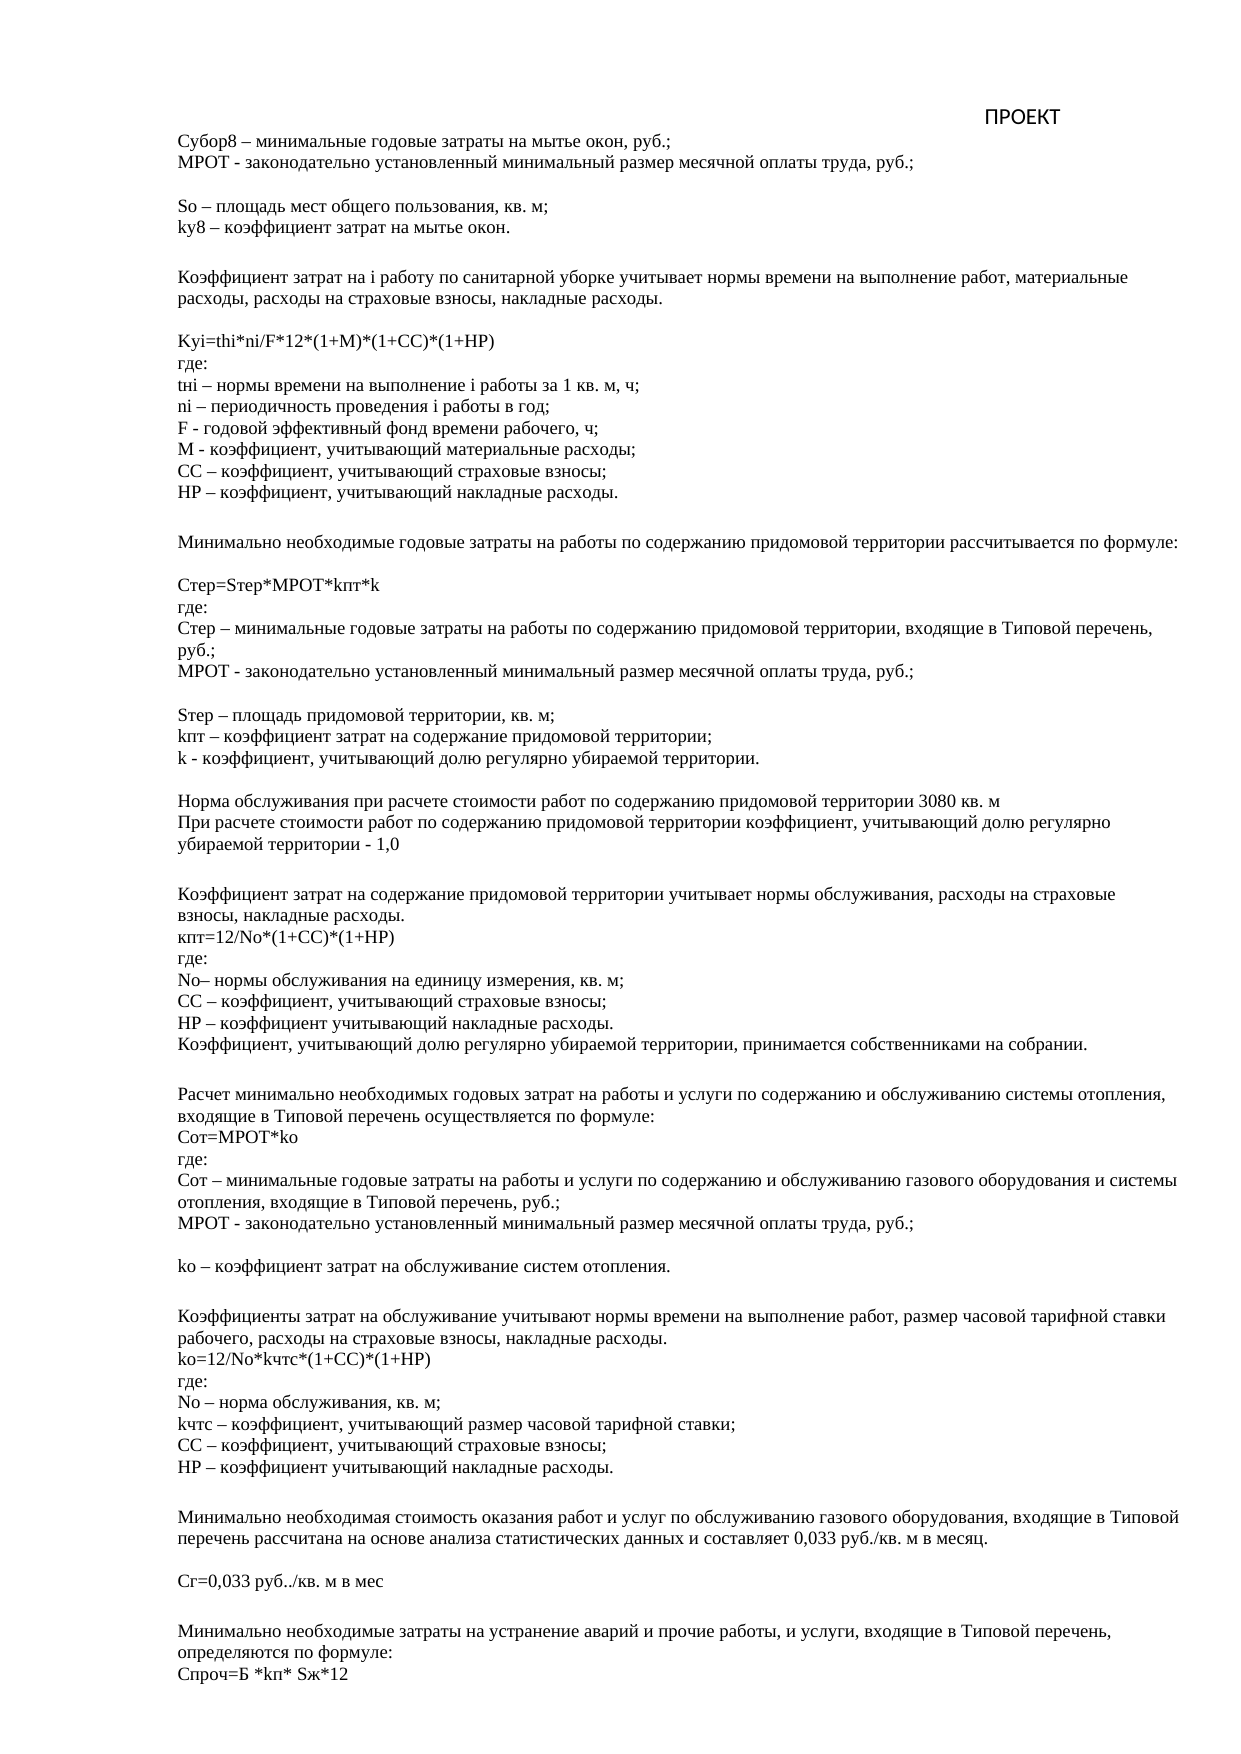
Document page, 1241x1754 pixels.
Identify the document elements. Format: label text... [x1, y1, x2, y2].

text kчтс – коэффициент, учитывающий размер часовой тарифной ставки; [177, 1413, 1181, 1434]
text tнi – нормы времени на выполнение i работы за 1 кв. м, ч; [177, 373, 1181, 395]
text CC – коэффициент, учитывающий страховые взносы; [177, 1434, 1181, 1456]
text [177, 151, 1181, 194]
text Норма обслуживания при расчете стоимости работ по содержанию придомовой территории 3080 кв. м [177, 790, 1181, 811]
text Nо – норма обслуживания, кв. м; [177, 1391, 1181, 1413]
text Минимально необходимые затраты на устранение аварий и прочие работы, и услуги, входящие в Типовой перечень, определяются по формуле: [177, 1620, 1181, 1663]
text Коэффициент затрат на i работу по санитарной уборке учитывает нормы времени на выполнение работ, материальные расходы, расходы на страховые взносы, накладные расходы. [177, 266, 1181, 309]
text М - коэффициент, учитывающий материальные расходы; [177, 438, 1181, 460]
text Kyi=thi*ni/F*12*(1+M)*(1+CC)*(1+HP) [177, 330, 1181, 352]
text где: [177, 1148, 1181, 1169]
text МРОТ - законодательно установленный минимальный размер месячной оплаты труда, руб.; [177, 1212, 1181, 1255]
text Коэффициент затрат на содержание придомовой территории учитывает нормы обслуживания, расходы на страховые взносы, накладные расходы. [177, 882, 1181, 926]
text Стер=Sтер*МРОТ*kпт*k [177, 574, 1181, 596]
text Сот=МРОТ*kо [177, 1126, 1181, 1148]
text kпт – коэффициент затрат на содержание придомовой территории; [177, 725, 1181, 747]
text Минимально необходимая стоимость оказания работ и услуг по обслуживанию газового оборудования, входящие в Типовой перечень рассчитана на основе анализа статистических данных и составляет 0,033 руб./кв. м в месяц. [177, 1506, 1181, 1549]
text Спроч=Б *kп* Sж*12 [177, 1663, 1181, 1684]
text Минимально необходимые годовые затраты на работы по содержанию придомовой территории рассчитывается по формуле: [177, 531, 1181, 574]
text Sо – площадь мест общего пользования, кв. м; [177, 194, 1181, 216]
text где: [177, 947, 1181, 969]
text HP – коэффициент учитывающий накладные расходы. [177, 1456, 1181, 1477]
text Коэффициент, учитывающий долю регулярно убираемой территории, принимается собственниками на собрании. [177, 1033, 1181, 1055]
text Sтер – площадь придомовой территории, кв. м; [177, 703, 1181, 725]
text Расчет минимально необходимых годовых затрат на работы и услуги по содержанию и обслуживанию системы отопления, входящие в Типовой перечень осуществляется по формуле: [177, 1083, 1181, 1126]
text Стер – минимальные годовые затраты на работы по содержанию придомовой территории, входящие в Типовой перечень, руб.; [177, 617, 1181, 660]
text CC – коэффициент, учитывающий страховые взносы; [177, 990, 1181, 1012]
text кпт=12/Nо*(1+CC)*(1+HP) [177, 926, 1181, 947]
text Сот – минимальные годовые затраты на работы и услуги по содержанию и обслуживанию газового оборудования и системы отопления, входящие в Типовой перечень, руб.; [177, 1169, 1181, 1212]
text МРОТ - законодательно установленный минимальный размер месячной оплаты труда, руб.; [177, 660, 1181, 703]
text где: [177, 352, 1181, 373]
text Сг=0,033 руб../кв. м в мес [177, 1570, 1181, 1592]
text kо – коэффициент затрат на обслуживание систем отопления. [177, 1255, 1181, 1277]
text kо=12/Nо*kчтс*(1+CC)*(1+HP) [177, 1348, 1181, 1370]
text Коэффициенты затрат на обслуживание учитывают нормы времени на выполнение работ, размер часовой тарифной ставки рабочего, расходы на страховые взносы, накладные расходы. [177, 1305, 1181, 1348]
text При расчете стоимости работ по содержанию придомовой территории коэффициент, учитывающий долю регулярно убираемой территории - 1,0 [177, 811, 1181, 854]
text где: [177, 596, 1181, 617]
text HP – коэффициент, учитывающий накладные расходы. [177, 481, 1181, 503]
text kу8 – коэффициент затрат на мытье окон. [177, 216, 1181, 238]
text CC – коэффициент, учитывающий страховые взносы; [177, 460, 1181, 481]
text HP – коэффициент учитывающий накладные расходы. [177, 1012, 1181, 1033]
text где: [177, 1370, 1181, 1391]
text k - коэффициент, учитывающий долю регулярно убираемой территории. [177, 747, 1181, 768]
text Субор8 – минимальные годовые затраты на мытье окон, руб.; [177, 130, 1181, 151]
text No– нормы обслуживания на единицу измерения, кв. м; [177, 969, 1181, 990]
text ni – периодичность проведения i работы в год; [177, 395, 1181, 417]
text F - годовой эффективный фонд времени рабочего, ч; [177, 417, 1181, 438]
